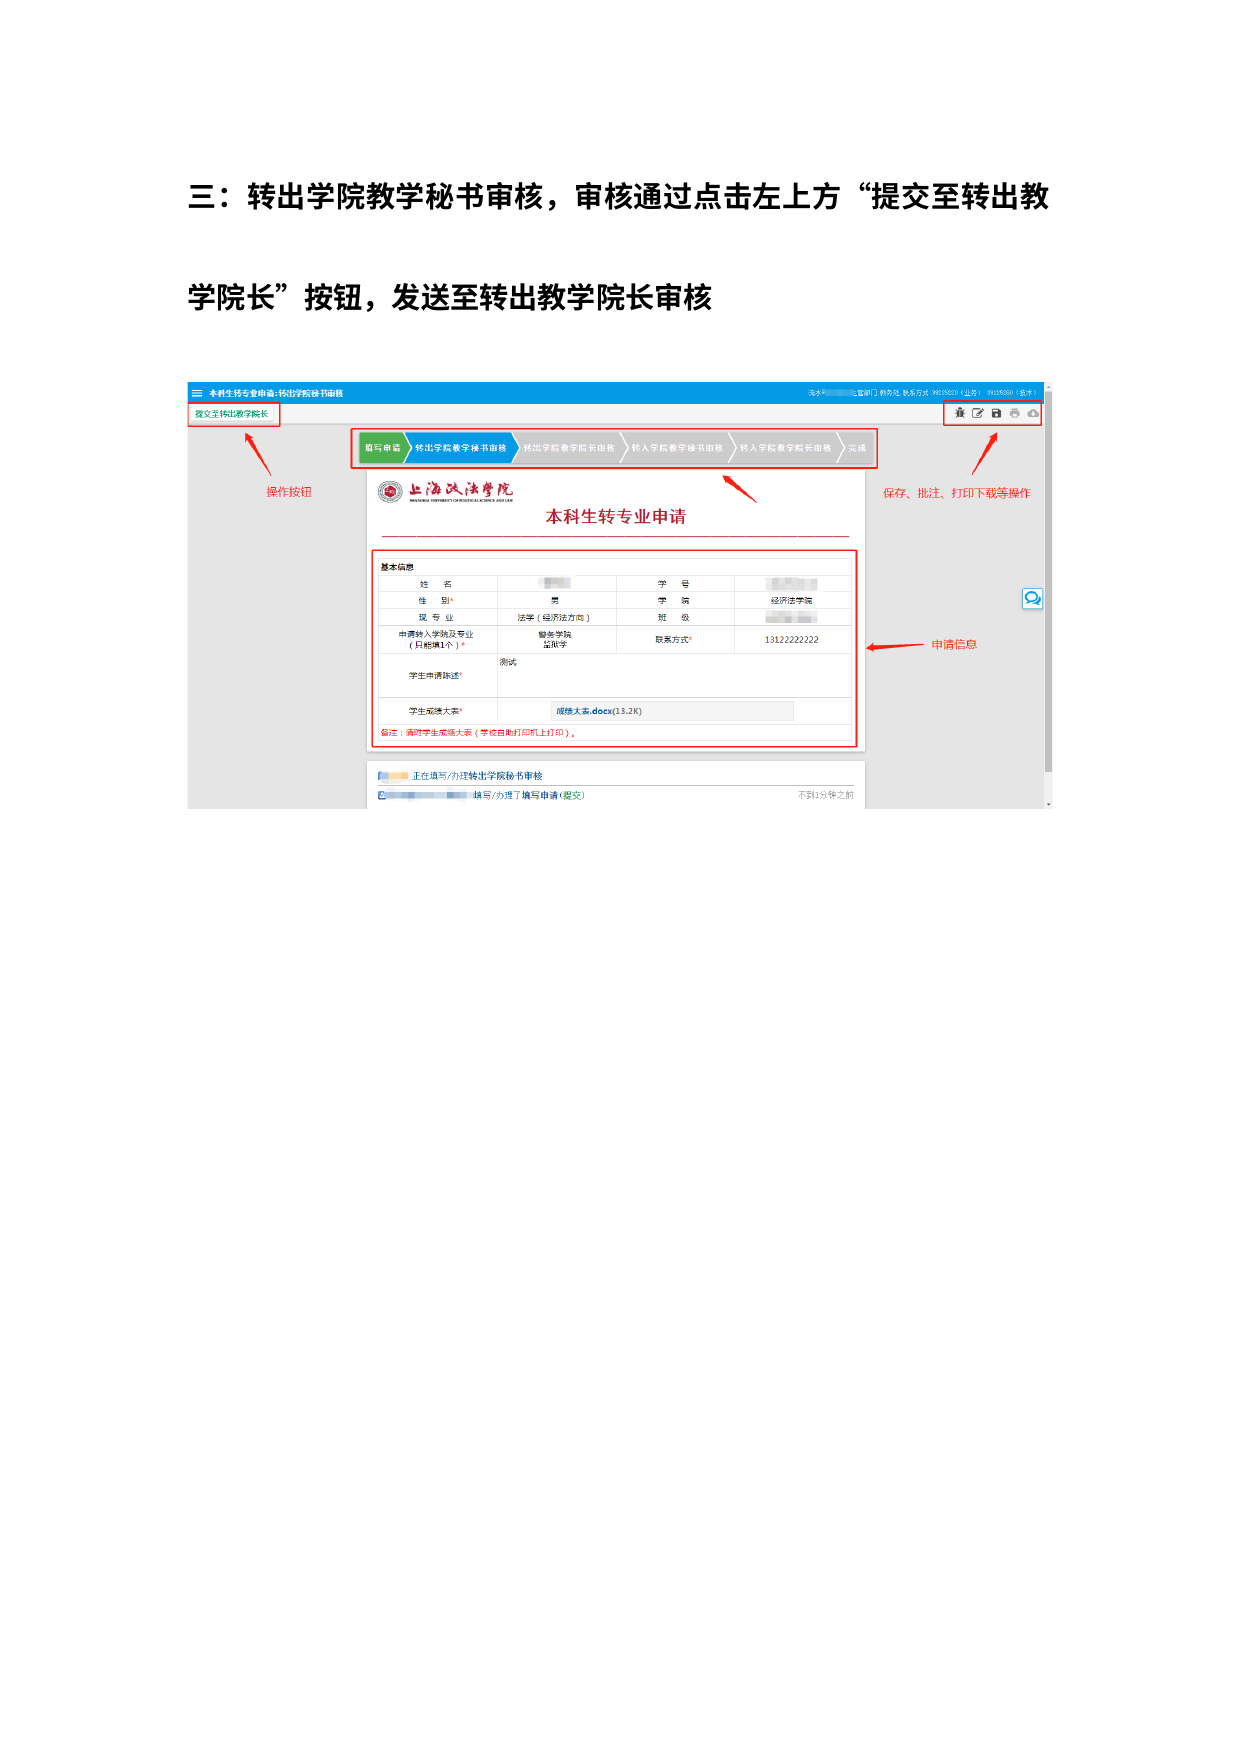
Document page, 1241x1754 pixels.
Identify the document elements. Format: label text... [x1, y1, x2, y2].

subtitle 三：转出学院教学秘书审核，审核通过点击左上方“提交至转出教学院长”按钮，发送至转出教学院长审核 [187, 162, 1053, 328]
picture [823, 390, 853, 395]
picture [297, 390, 313, 396]
picture [285, 390, 294, 396]
picture [218, 390, 230, 396]
picture [187, 382, 1053, 809]
picture [322, 390, 342, 396]
